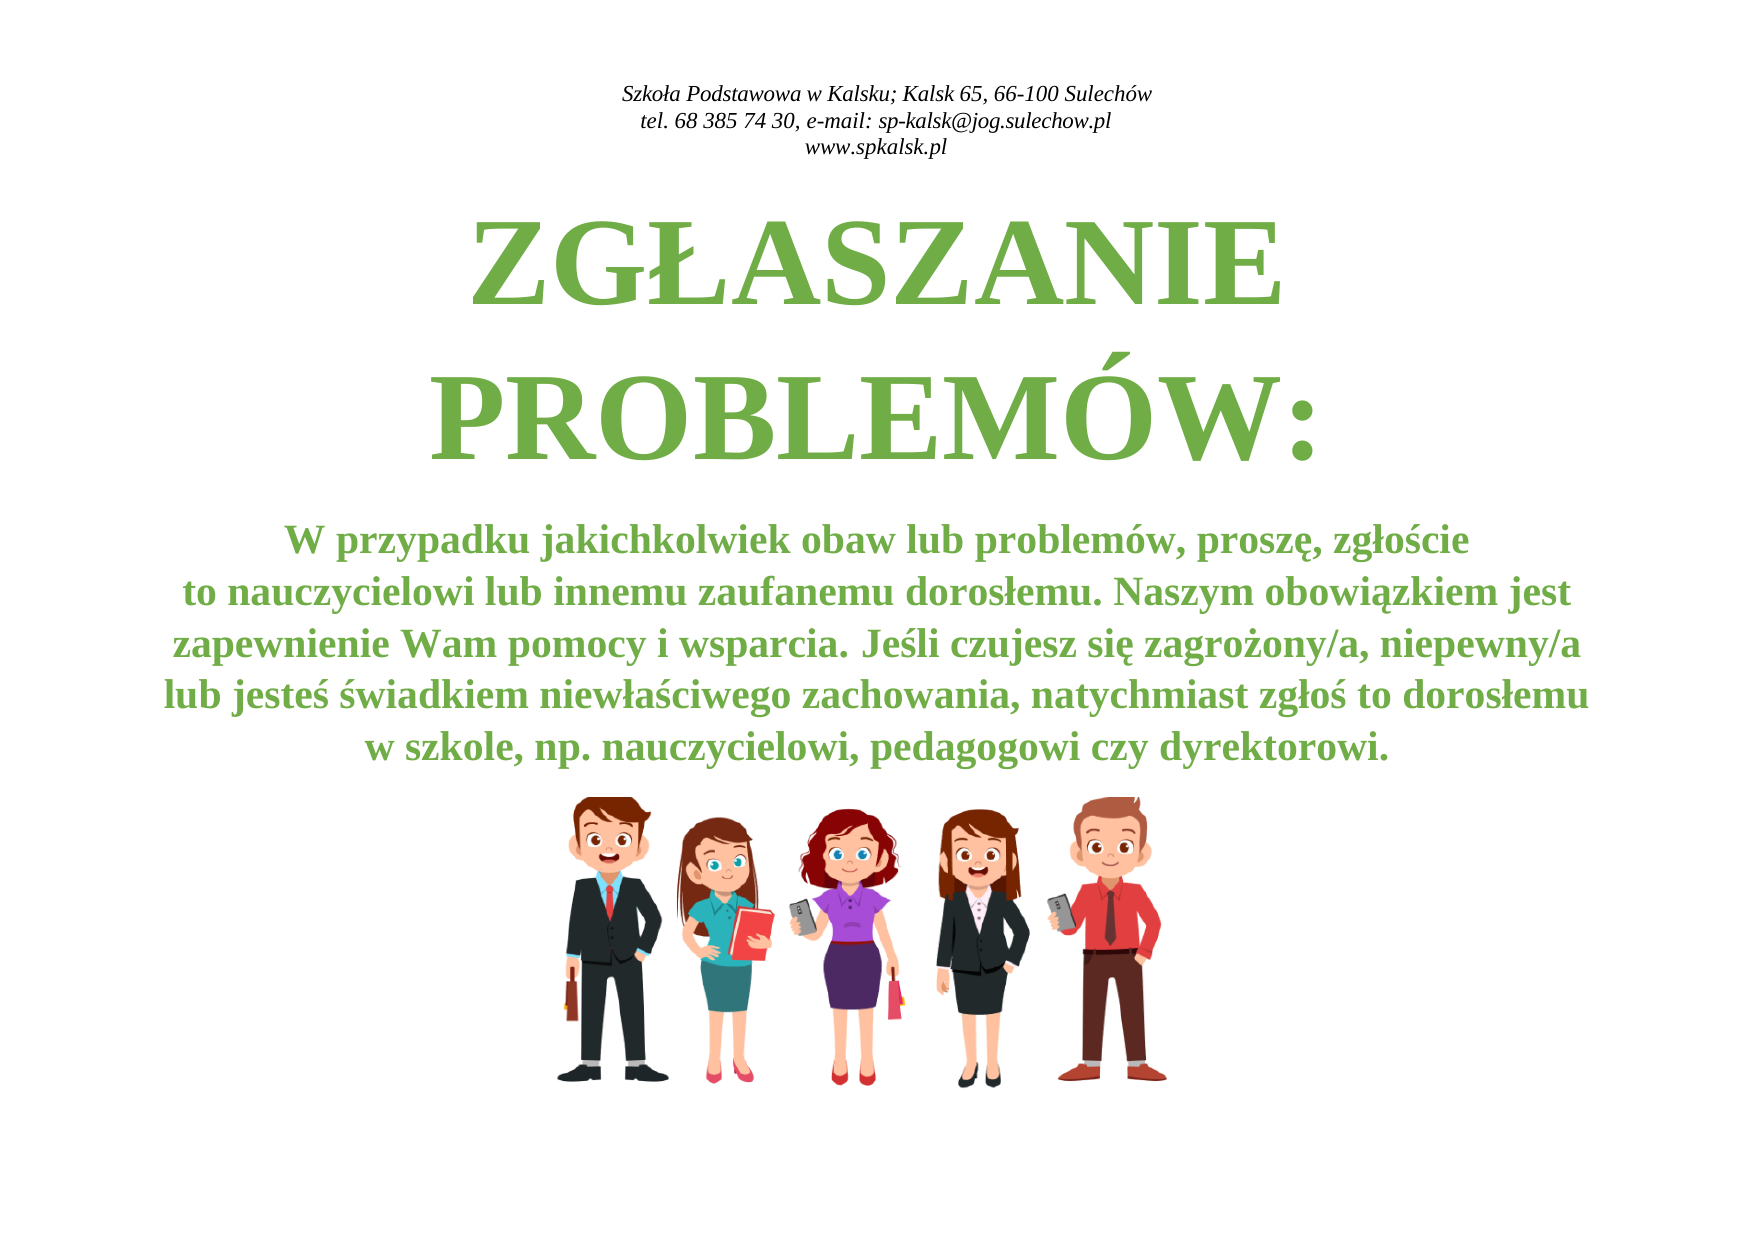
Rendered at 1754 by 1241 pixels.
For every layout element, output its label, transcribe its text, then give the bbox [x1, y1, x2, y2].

text W przypadku jakichkolwiek obaw lub problemów, proszę, zgłoście to nauczycielowi lub innemu zaufanemu dorosłemu. Naszym obowiązkiem jest zapewnienie Wam pomocy i wsparcia. Jeśli czujesz się zagrożony/a, niepewny/a lub jesteś świadkiem niewłaściwego zachowania, natychmiast zgłoś to dorosłemu w szkole, np. nauczycielowi, pedagogowi czy dyrektorowi. [148, 515, 1606, 769]
picture [537, 797, 1175, 1088]
text ZGŁASZANIE PROBLEMÓW: [148, 188, 1606, 487]
